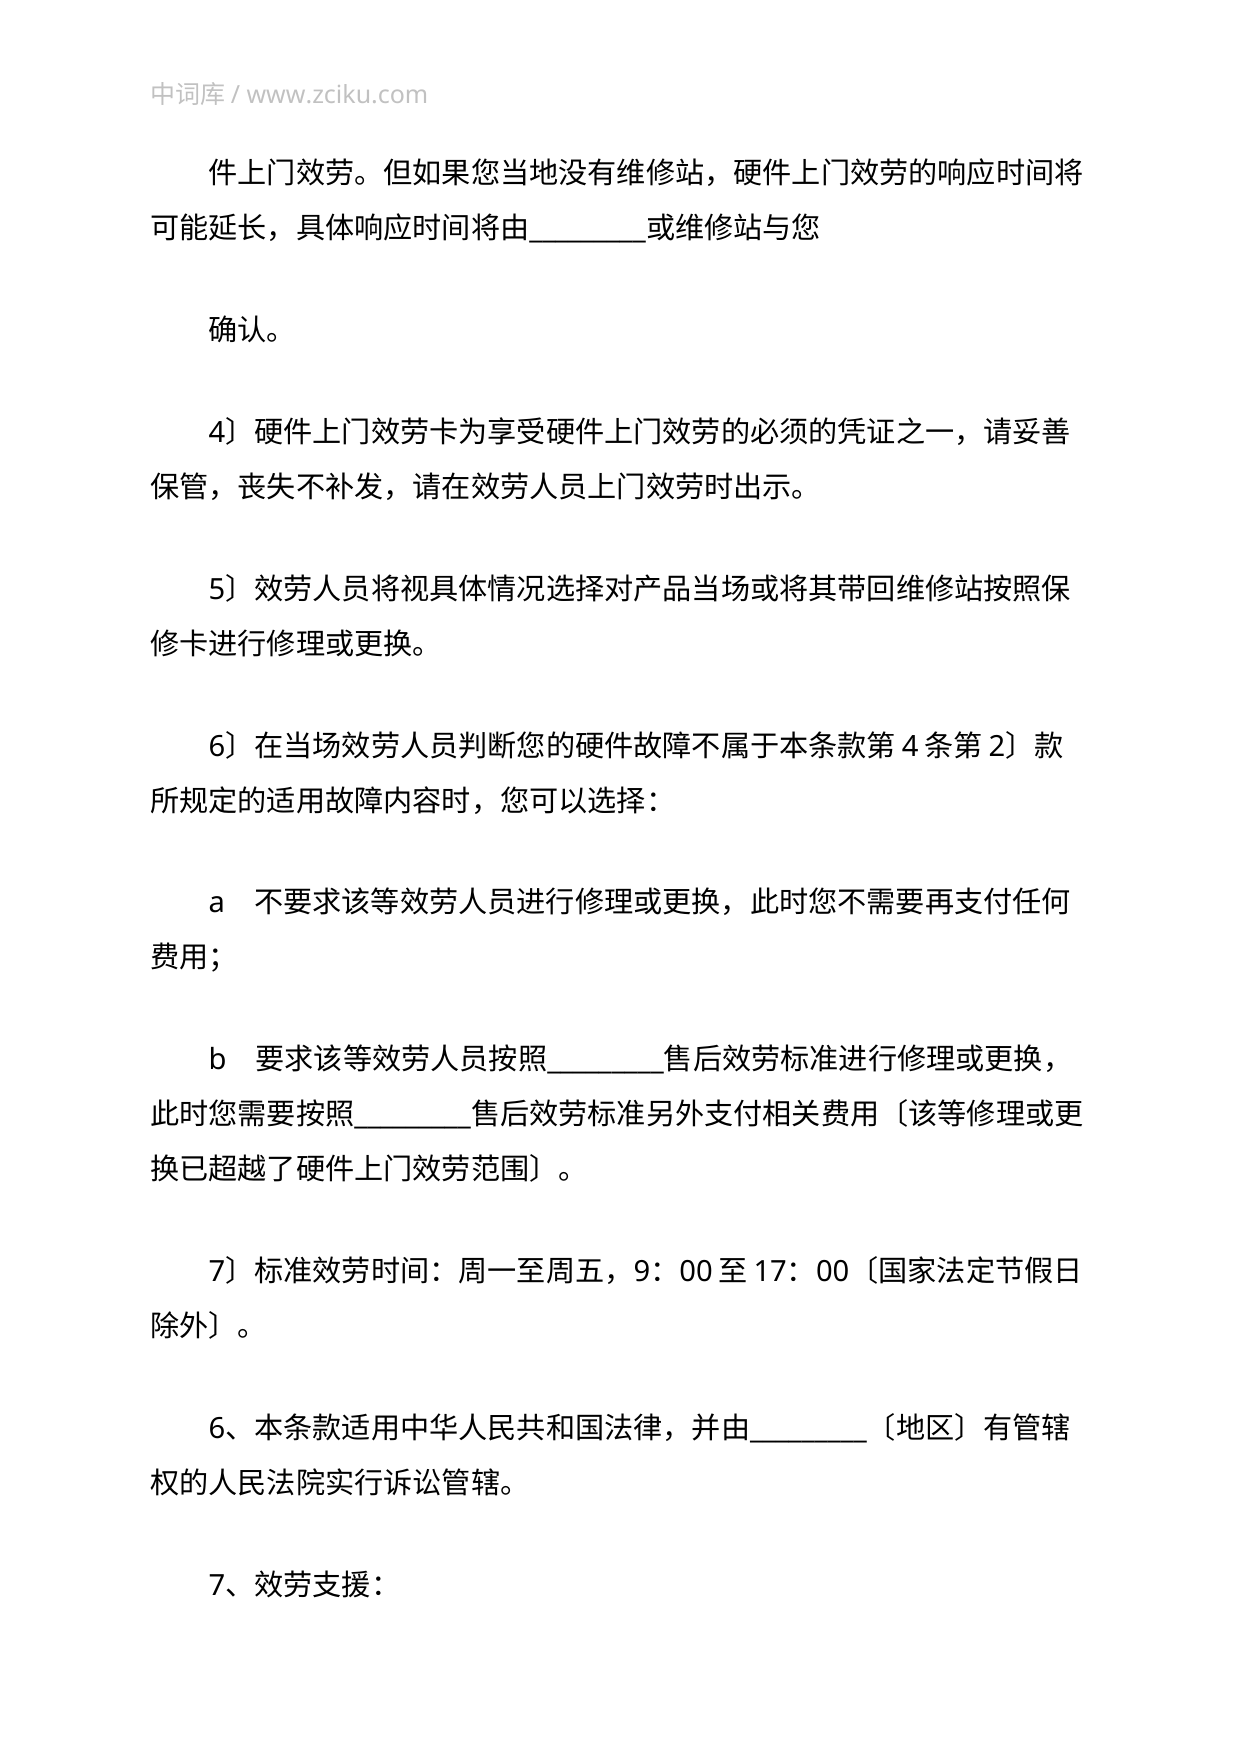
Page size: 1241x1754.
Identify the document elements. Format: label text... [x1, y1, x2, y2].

text 7〕标准效劳时间：周一至周五，9：00至17：00〔国家法定节假日除外〕。 [150, 1247, 1090, 1345]
text b 要求该等效劳人员按照_________售后效劳标准进行修理或更换，此时您需要按照_________售后效劳标准另外支付相关费用〔该等修理或更换已超越了硬件上门效劳范围〕。 [150, 1036, 1090, 1188]
text 7、效劳支援： [150, 1561, 1090, 1603]
text 6〕在当场效劳人员判断您的硬件故障不属于本条款第4条第2〕款所规定的适用故障内容时，您可以选择： [150, 722, 1090, 819]
text 确认。 [150, 307, 1090, 349]
text a 不要求该等效劳人员进行修理或更换，此时您不需要再支付任何费用； [150, 879, 1090, 976]
text 5〕效劳人员将视具体情况选择对产品当场或将其带回维修站按照保修卡进行修理或更换。 [150, 565, 1090, 663]
text 4〕硬件上门效劳卡为享受硬件上门效劳的必须的凭证之一，请妥善保管，丧失不补发，请在效劳人员上门效劳时出示。 [150, 409, 1090, 506]
text 6、本条款适用中华人民共和国法律，并由_________〔地区〕有管辖权的人民法院实行诉讼管辖。 [150, 1404, 1090, 1502]
text 件上门效劳。但如果您当地没有维修站，硬件上门效劳的响应时间将可能延长，具体响应时间将由_________或维修站与您 [150, 150, 1090, 247]
